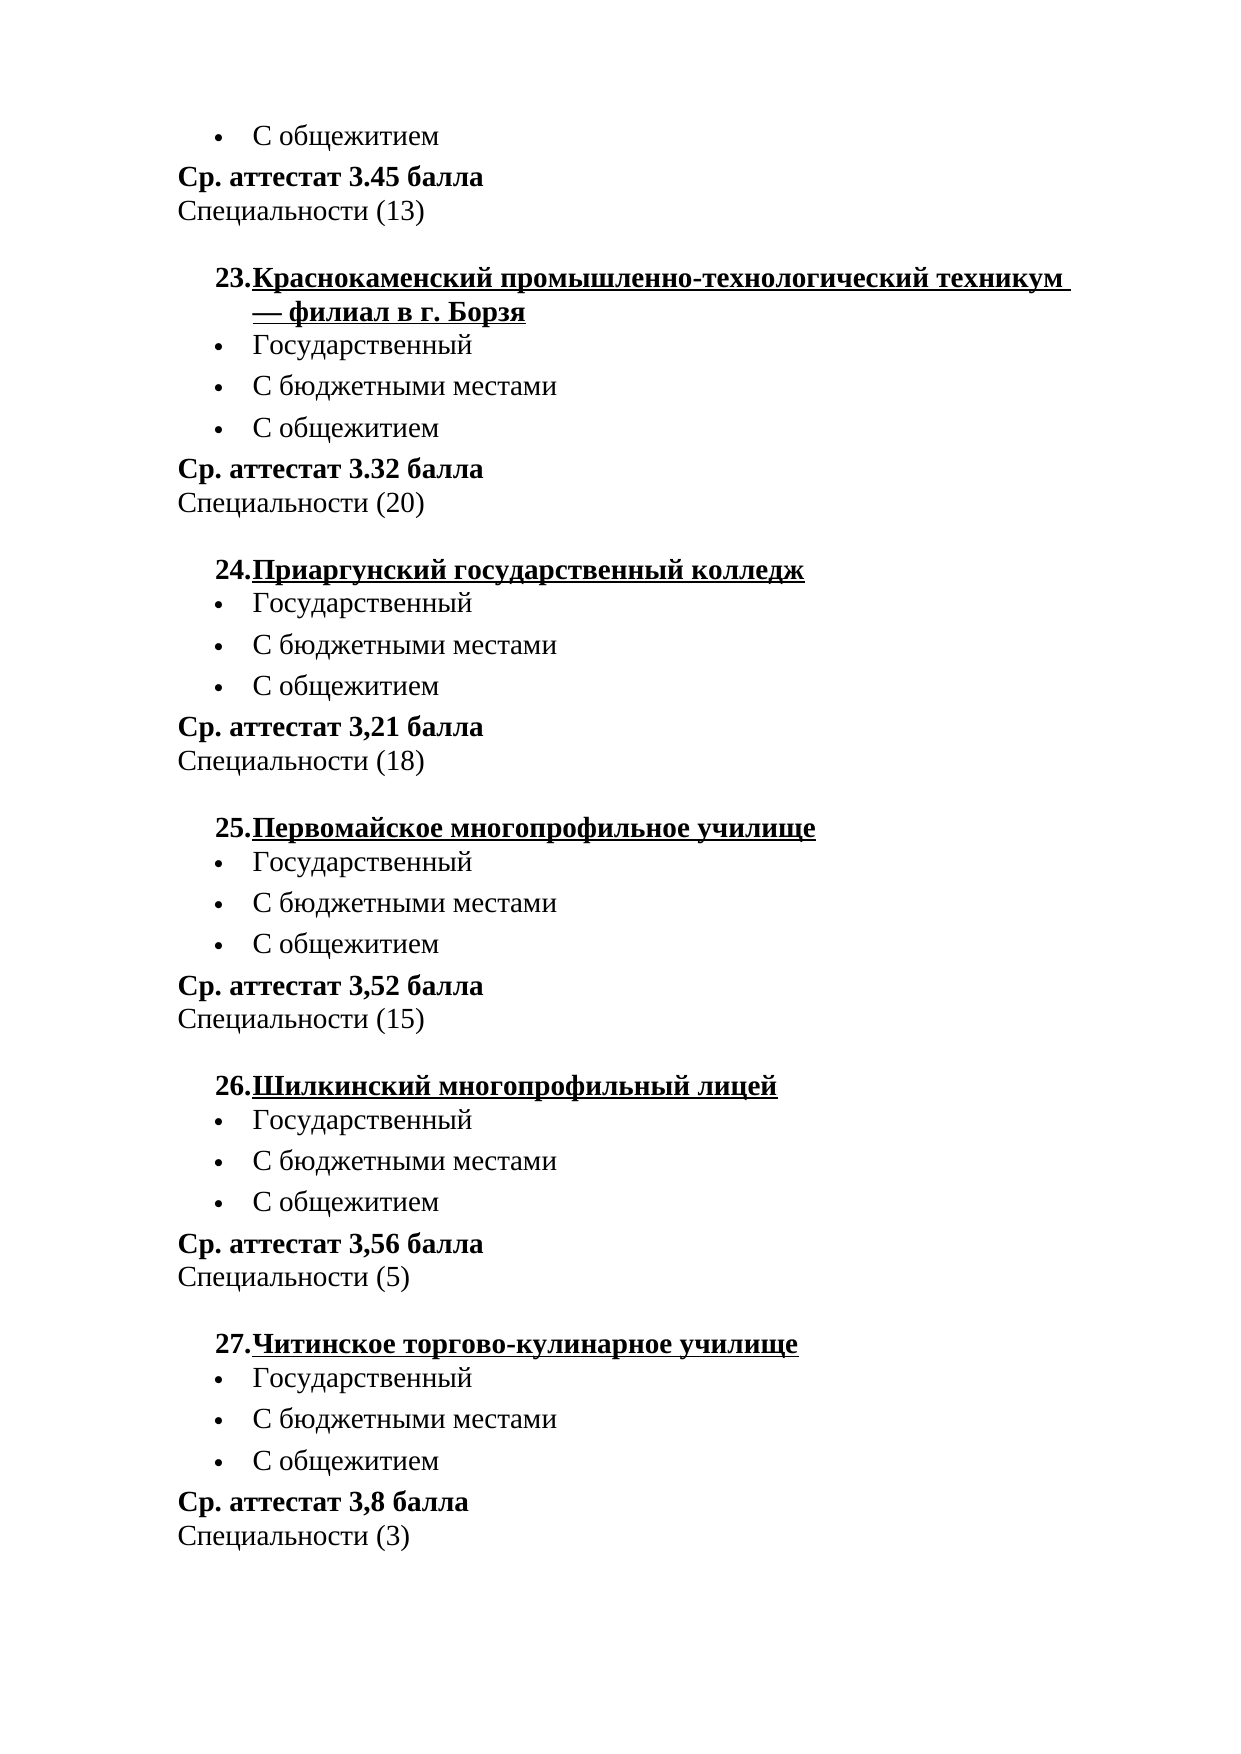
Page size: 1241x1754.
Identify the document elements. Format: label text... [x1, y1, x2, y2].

text Специальности (3) [177, 1518, 1152, 1551]
text Ср. аттестат 3.45 балла [177, 159, 1152, 193]
text Специальности (18) [177, 743, 1152, 777]
list Читинское торгово-кулинарное училище [215, 1327, 1097, 1360]
list С общежитием [215, 926, 1134, 960]
text Специальности (20) [177, 485, 1152, 518]
list С бюджетными местами [215, 1143, 1134, 1177]
list С общежитием [215, 1184, 1134, 1218]
list Государственный [215, 844, 1134, 877]
list Приаргунский государственный колледж [215, 552, 1097, 585]
list Краснокаменский промышленно-технологический техникум — филиал в г. Борзя [215, 260, 1097, 327]
text Специальности (5) [177, 1259, 1152, 1293]
text Ср. аттестат 3,56 балла [177, 1226, 1152, 1259]
list Государственный [215, 585, 1134, 619]
list С бюджетными местами [215, 1401, 1134, 1435]
list С общежитием [215, 668, 1134, 702]
list С общежитием [215, 410, 1134, 443]
text Специальности (15) [177, 1001, 1152, 1035]
list Государственный [215, 1360, 1134, 1394]
text Ср. аттестат 3,8 балла [177, 1484, 1152, 1518]
text Ср. аттестат 3,21 балла [177, 709, 1152, 743]
list Шилкинский многопрофильный лицей [215, 1068, 1097, 1102]
list Первомайское многопрофильное училище [215, 810, 1097, 844]
text Ср. аттестат 3,52 балла [177, 968, 1152, 1001]
text Ср. аттестат 3.32 балла [177, 451, 1152, 485]
list С бюджетными местами [215, 368, 1134, 402]
list Государственный [215, 327, 1134, 361]
text Специальности (13) [177, 193, 1152, 227]
list С общежитием [215, 1443, 1134, 1476]
list С бюджетными местами [215, 627, 1134, 660]
list С общежитием [215, 118, 1134, 152]
list Государственный [215, 1102, 1134, 1135]
list С бюджетными местами [215, 885, 1134, 918]
